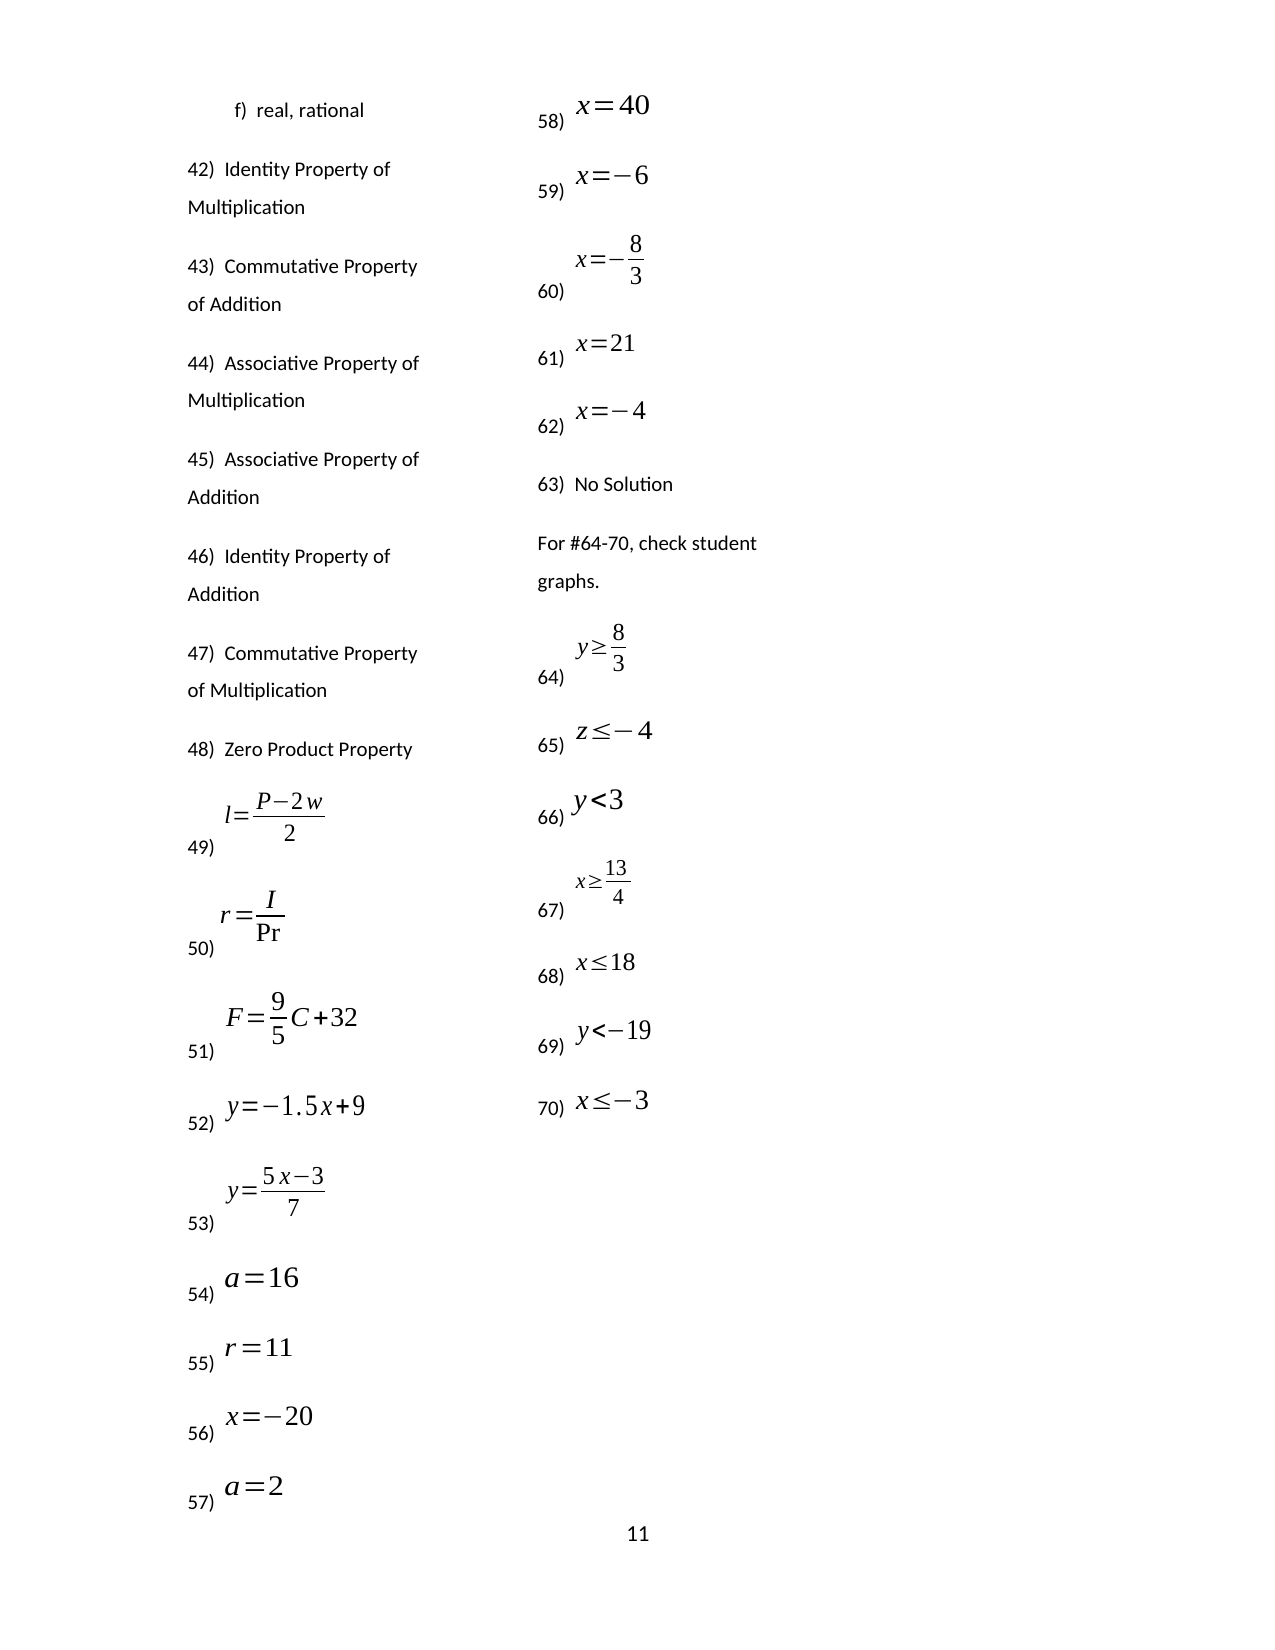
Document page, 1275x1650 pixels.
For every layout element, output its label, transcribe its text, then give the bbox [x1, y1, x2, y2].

text 49) [187, 787, 425, 859]
text 43) Commutative Property of Addition [187, 245, 425, 316]
text 52) [187, 1090, 425, 1136]
text 70) [500, 1084, 775, 1121]
text For #64-70, check student graphs. [537, 523, 775, 594]
text 50) [187, 885, 425, 961]
text 63) No Solution [537, 464, 775, 497]
text 45) Associative Property of Addition [187, 439, 425, 510]
text 42) Identity Property of Multiplication [187, 149, 425, 220]
text 58) [537, 90, 775, 134]
text 66) [537, 784, 775, 830]
text 62) [537, 396, 775, 438]
text 60) [537, 230, 775, 304]
text 69) [537, 1014, 775, 1059]
text 48) Zero Product Property [187, 729, 425, 762]
text 57) [187, 1471, 425, 1515]
text 44) Associative Property of Multiplication [187, 342, 425, 413]
text 61) [537, 329, 775, 370]
text f) real, rational [187, 90, 425, 123]
text 64) [537, 619, 775, 690]
text 54) [187, 1261, 425, 1307]
text 68) [537, 948, 775, 989]
text 46) Identity Property of Addition [187, 535, 425, 606]
text 56) [187, 1401, 425, 1445]
text 67) [537, 856, 775, 922]
text 53) [187, 1161, 425, 1235]
text 47) Commutative Property of Multiplication [187, 632, 425, 703]
text 55) [187, 1333, 425, 1375]
text 51) [187, 987, 425, 1064]
text 59) [537, 160, 775, 204]
text 65) [537, 716, 775, 758]
